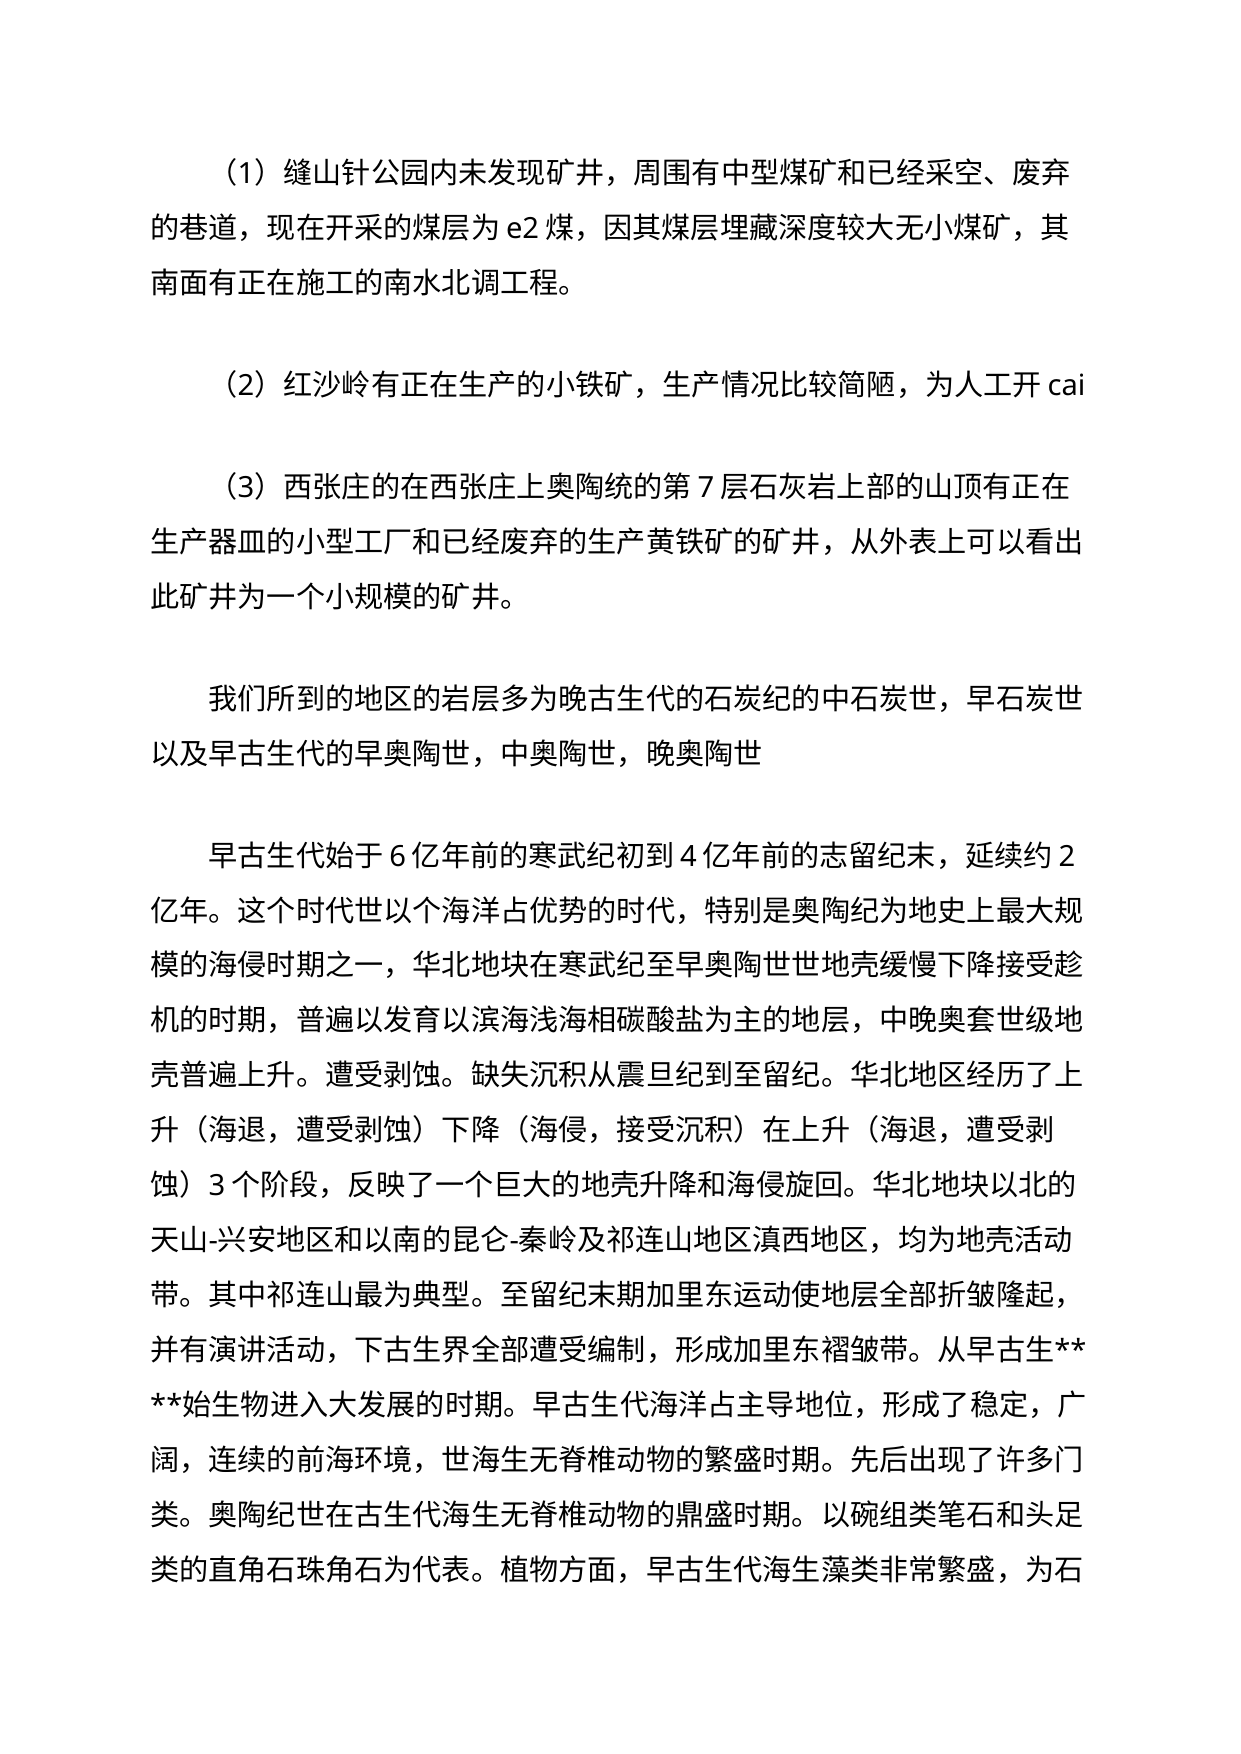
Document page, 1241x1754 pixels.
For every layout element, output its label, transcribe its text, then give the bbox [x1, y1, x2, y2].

text （2）红沙岭有正在生产的小铁矿，生产情况比较简陋，为人工开cai [150, 362, 1090, 404]
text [150, 832, 1090, 1588]
text 我们所到的地区的岩层多为晚古生代的石炭纪的中石炭世，早石炭世以及早古生代的早奥陶世，中奥陶世，晚奥陶世 [150, 675, 1090, 773]
text （1）缝山针公园内未发现矿井，周围有中型煤矿和已经采空、废弃的巷道，现在开采的煤层为e2煤，因其煤层埋藏深度较大无小煤矿，其南面有正在施工的南水北调工程。 [150, 150, 1090, 302]
text （3）西张庄的在西张庄上奥陶统的第7层石灰岩上部的山顶有正在生产器皿的小型工厂和已经废弃的生产黄铁矿的矿井，从外表上可以看出此矿井为一个小规模的矿井。 [150, 464, 1090, 616]
